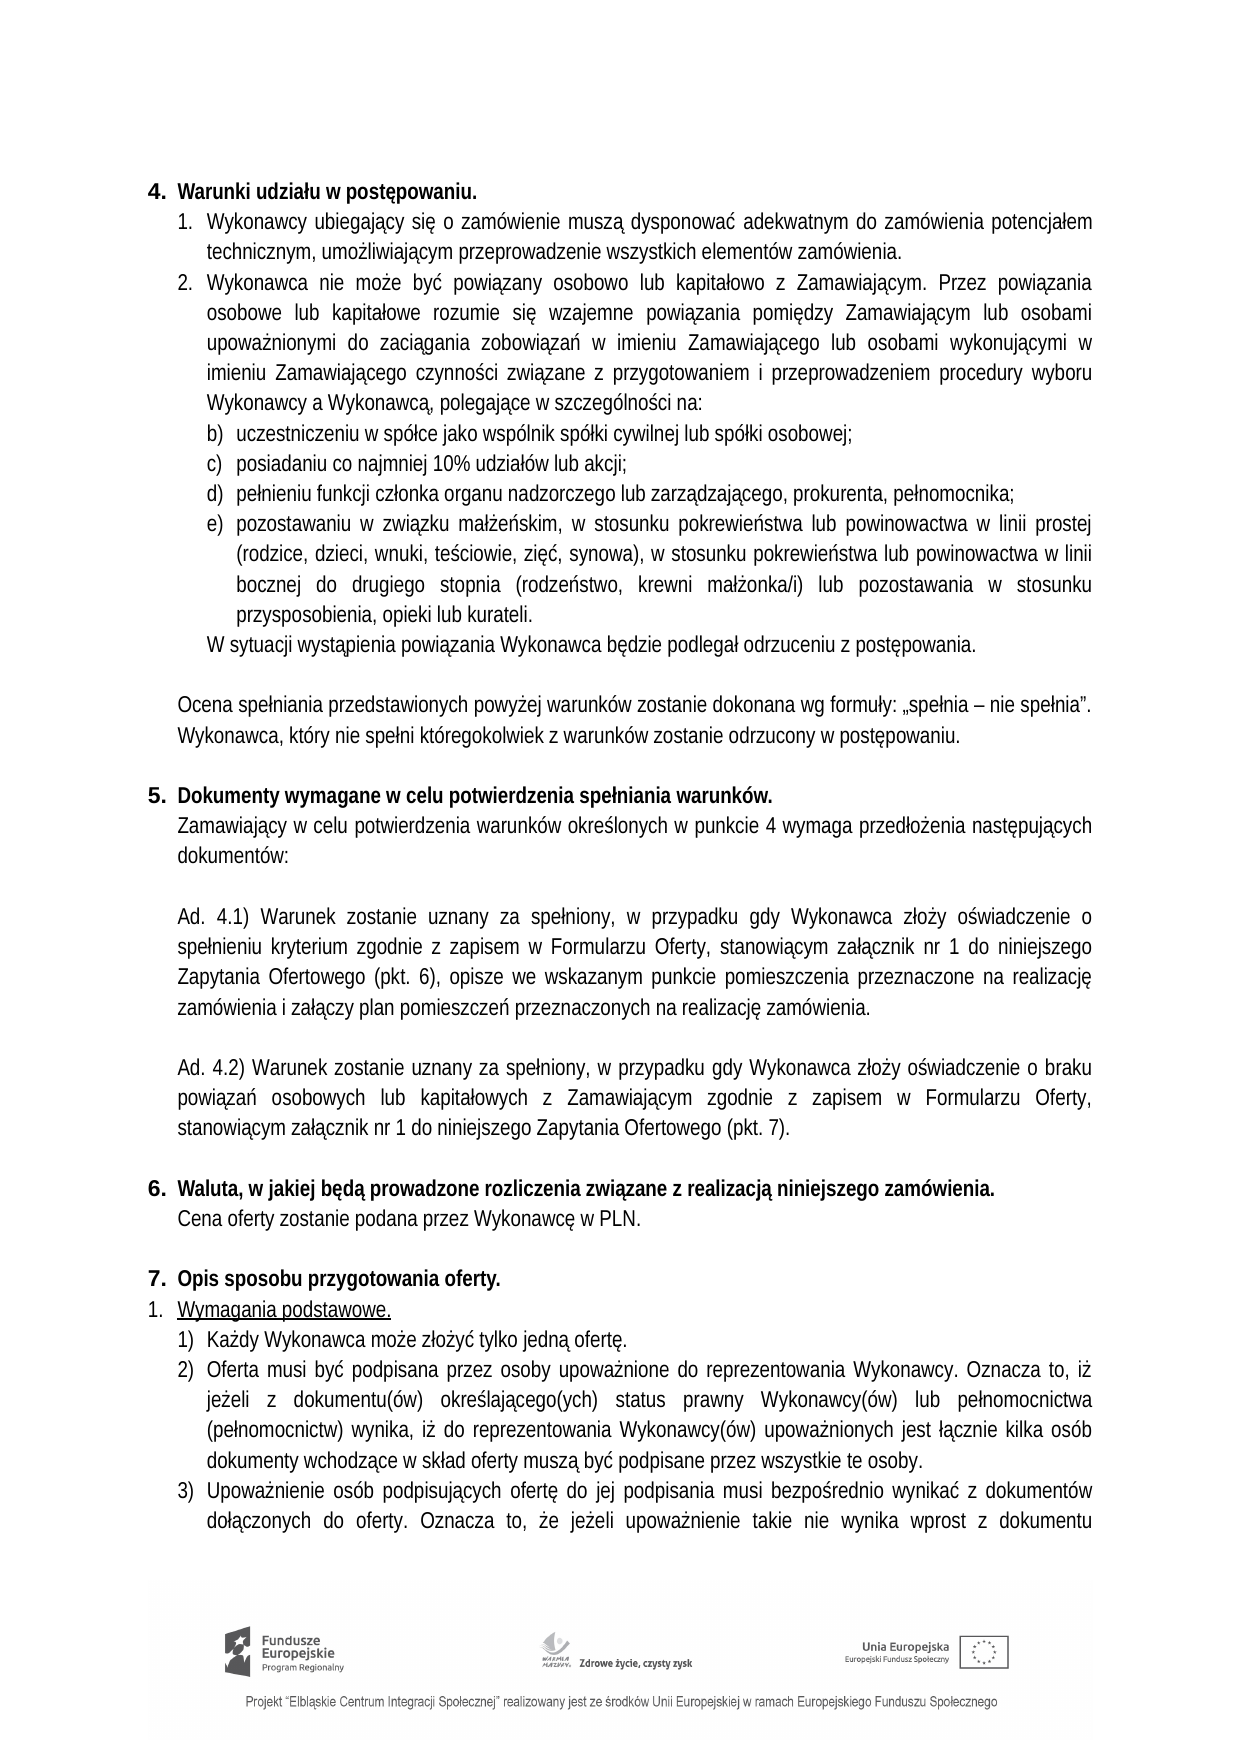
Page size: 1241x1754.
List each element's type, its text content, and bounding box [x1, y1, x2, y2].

subtitle Waluta, w jakiej będą prowadzone rozliczenia związane z realizacją niniejszego zamówienia. [148, 1175, 1093, 1201]
text Ad. 4.2) Warunek zostanie uznany za spełniony, w przypadku gdy Wykonawca złoży oświadczenie o braku powiązań osobowych lub kapitałowych z Zamawiającym zgodnie z zapisem w Formularzu Oferty, stanowiącym załącznik nr 1 do niniejszego Zapytania Ofertowego (pkt. 7). [177, 1054, 1093, 1141]
text Cena oferty zostanie podana przez Wykonawcę w PLN. [148, 1205, 1093, 1231]
subtitle Dokumenty wymagane w celu potwierdzenia spełniania warunków. [148, 782, 1093, 808]
list Wykonawca nie może być powiązany osobowo lub kapitałowo z Zamawiającym. Przez powiązania osobowe lub kapitałowe rozumie się wzajemne powiązania pomiędzy Zamawiającym lub osobami upoważnionymi do zaciągania zobowiązań w imieniu Zamawiającego lub osobami wykonującymi w imieniu Zamawiającego czynności związane z przygotowaniem i przeprowadzeniem procedury wyboru Wykonawcy a Wykonawcą, polegające w szczególności na: [177, 268, 1093, 416]
list Wykonawcy ubiegający się o zamówienie muszą dysponować adekwatnym do zamówienia potencjałem technicznym, umożliwiającym przeprowadzenie wszystkich elementów zamówienia. [177, 208, 1093, 265]
picture [147, 1580, 1093, 1740]
list posiadaniu co najmniej 10% udziałów lub akcji; [207, 450, 989, 476]
subtitle Warunki udziału w postępowaniu. [148, 178, 1093, 204]
list pozostawaniu w związku małżeńskim, w stosunku pokrewieństwa lub powinowactwa w linii prostej (rodzice, dzieci, wnuki, teściowie, zięć, synowa), w stosunku pokrewieństwa lub powinowactwa w linii bocznej do drugiego stopnia (rodzeństwo, krewni małżonka/i) lub pozostawania w stosunku przysposobienia, opieki lub kurateli. [207, 510, 1093, 627]
list Każdy Wykonawca może złożyć tylko jedną ofertę. [177, 1326, 1093, 1352]
list Wymagania podstawowe. [148, 1296, 1093, 1322]
text Ocena spełniania przedstawionych powyżej warunków zostanie dokonana wg formuły: „spełnia – nie spełnia”. Wykonawca, który nie spełni któregokolwiek z warunków zostanie odrzucony w postępowaniu. [177, 691, 1093, 748]
text W sytuacji wystąpienia powiązania Wykonawca będzie podlegał odrzuceniu z postępowania. [207, 631, 1093, 657]
subtitle Opis sposobu przygotowania oferty. [148, 1265, 1093, 1292]
text Zamawiający w celu potwierdzenia warunków określonych w punkcie 4 wymaga przedłożenia następujących dokumentów: [177, 812, 1093, 869]
list pełnieniu funkcji członka organu nadzorczego lub zarządzającego, prokurenta, pełnomocnika; [207, 480, 1093, 506]
list Oferta musi być podpisana przez osoby upoważnione do reprezentowania Wykonawcy. Oznacza to, iż jeżeli z dokumentu(ów) określającego(ych) status prawny Wykonawcy(ów) lub pełnomocnictwa (pełnomocnictw) wynika, iż do reprezentowania Wykonawcy(ów) upoważnionych jest łącznie kilka osób dokumenty wchodzące w skład oferty muszą być podpisane przez wszystkie te osoby. [177, 1356, 1093, 1473]
list uczestniczeniu w spółce jako wspólnik spółki cywilnej lub spółki osobowej; [207, 419, 1093, 446]
text Ad. 4.1) Warunek zostanie uznany za spełniony, w przypadku gdy Wykonawca złoży oświadczenie o spełnieniu kryterium zgodnie z zapisem w Formularzu Oferty, stanowiącym załącznik nr 1 do niniejszego Zapytania Ofertowego (pkt. 6), opisze we wskazanym punkcie pomieszczenia przeznaczone na realizację zamówienia i załączy plan pomieszczeń przeznaczonych na realizację zamówienia. [177, 903, 1093, 1020]
